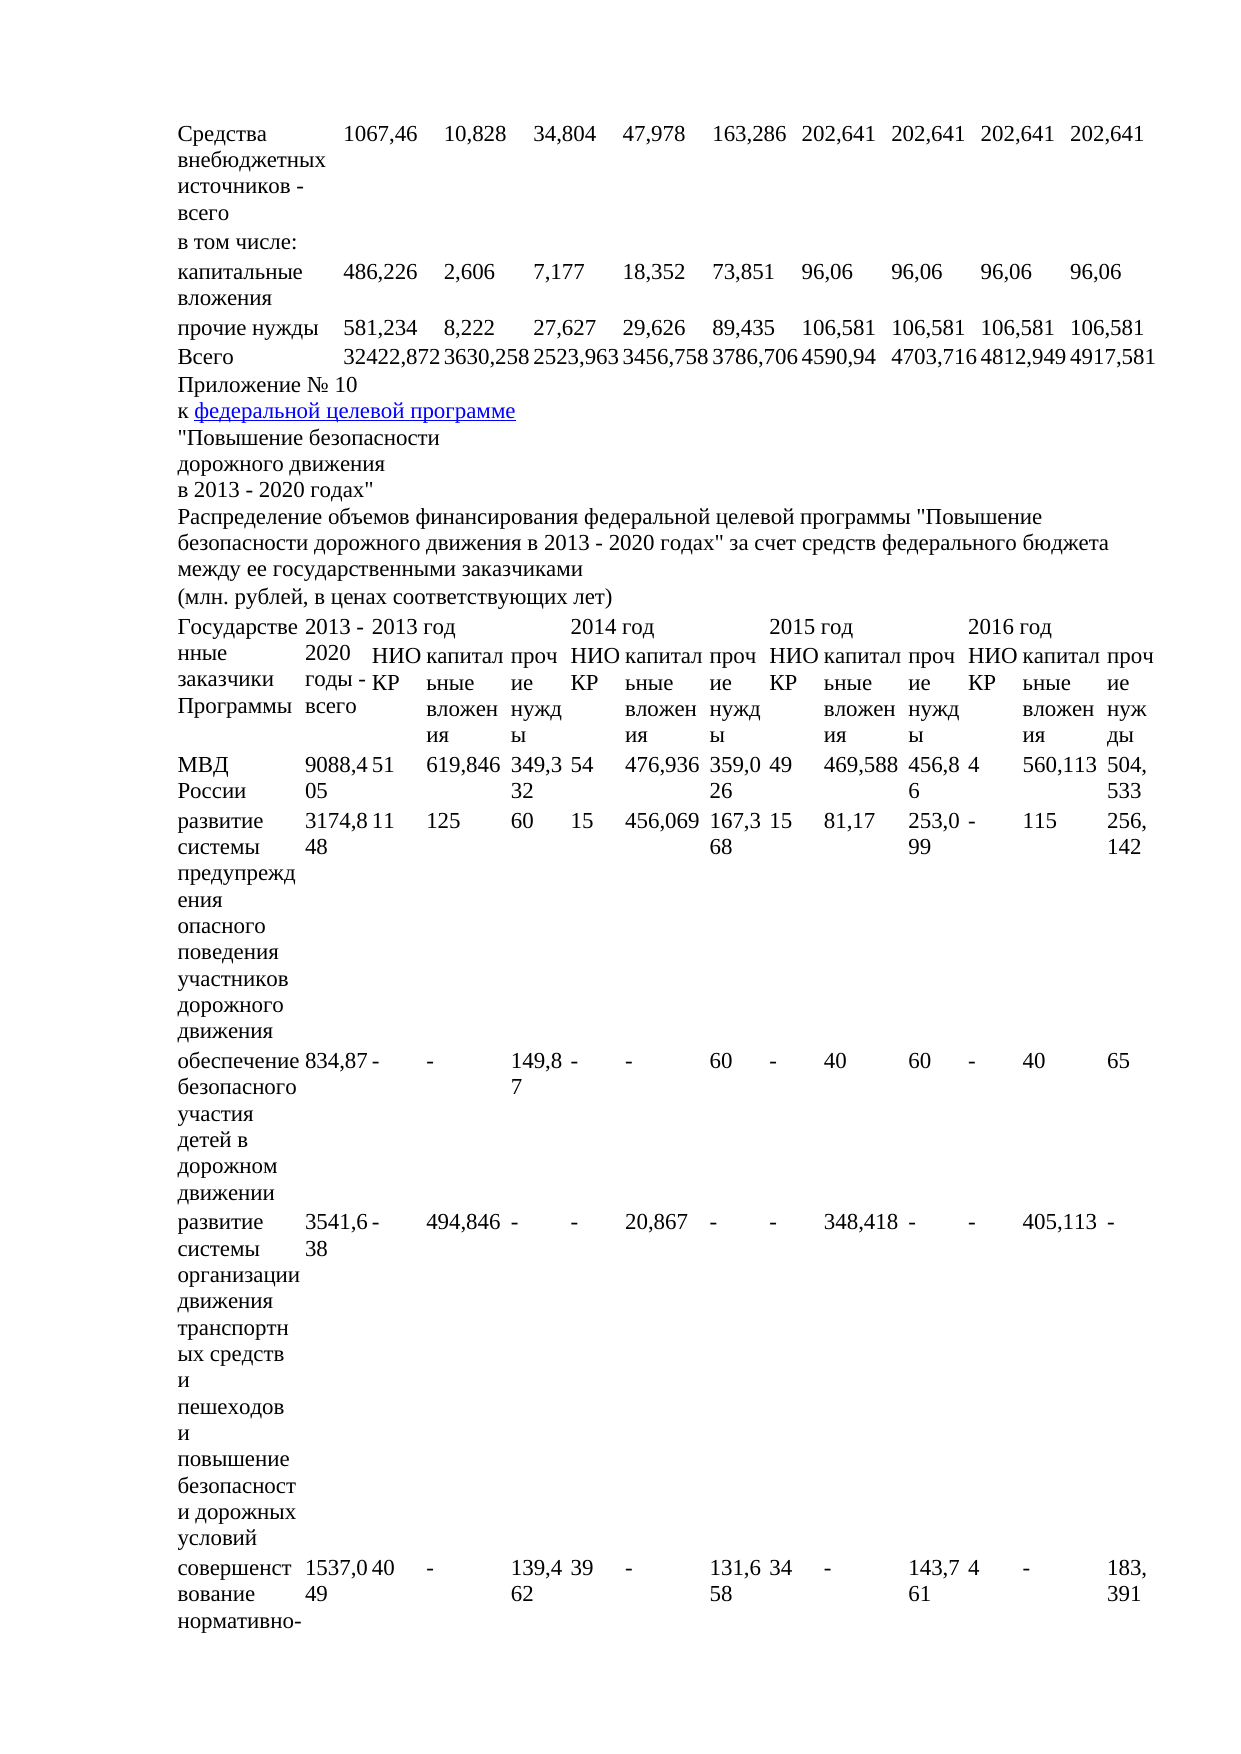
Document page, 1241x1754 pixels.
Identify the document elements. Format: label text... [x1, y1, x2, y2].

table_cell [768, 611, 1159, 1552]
text Распределение объемов финансирования федеральной целевой программы "Повышение безопасности дорожного движения в 2013 - 2020 годах" за счет средств федерального бюджета между ее государственными заказчиками [177, 503, 1152, 582]
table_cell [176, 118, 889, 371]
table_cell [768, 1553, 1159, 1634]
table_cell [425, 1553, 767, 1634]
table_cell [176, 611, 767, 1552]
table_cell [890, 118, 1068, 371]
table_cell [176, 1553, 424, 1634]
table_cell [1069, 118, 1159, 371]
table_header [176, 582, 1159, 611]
text Приложение № 10 к федеральной целевой программе "Повышение безопасности дорожного движения в 2013 - 2020 годах" [177, 371, 1152, 503]
